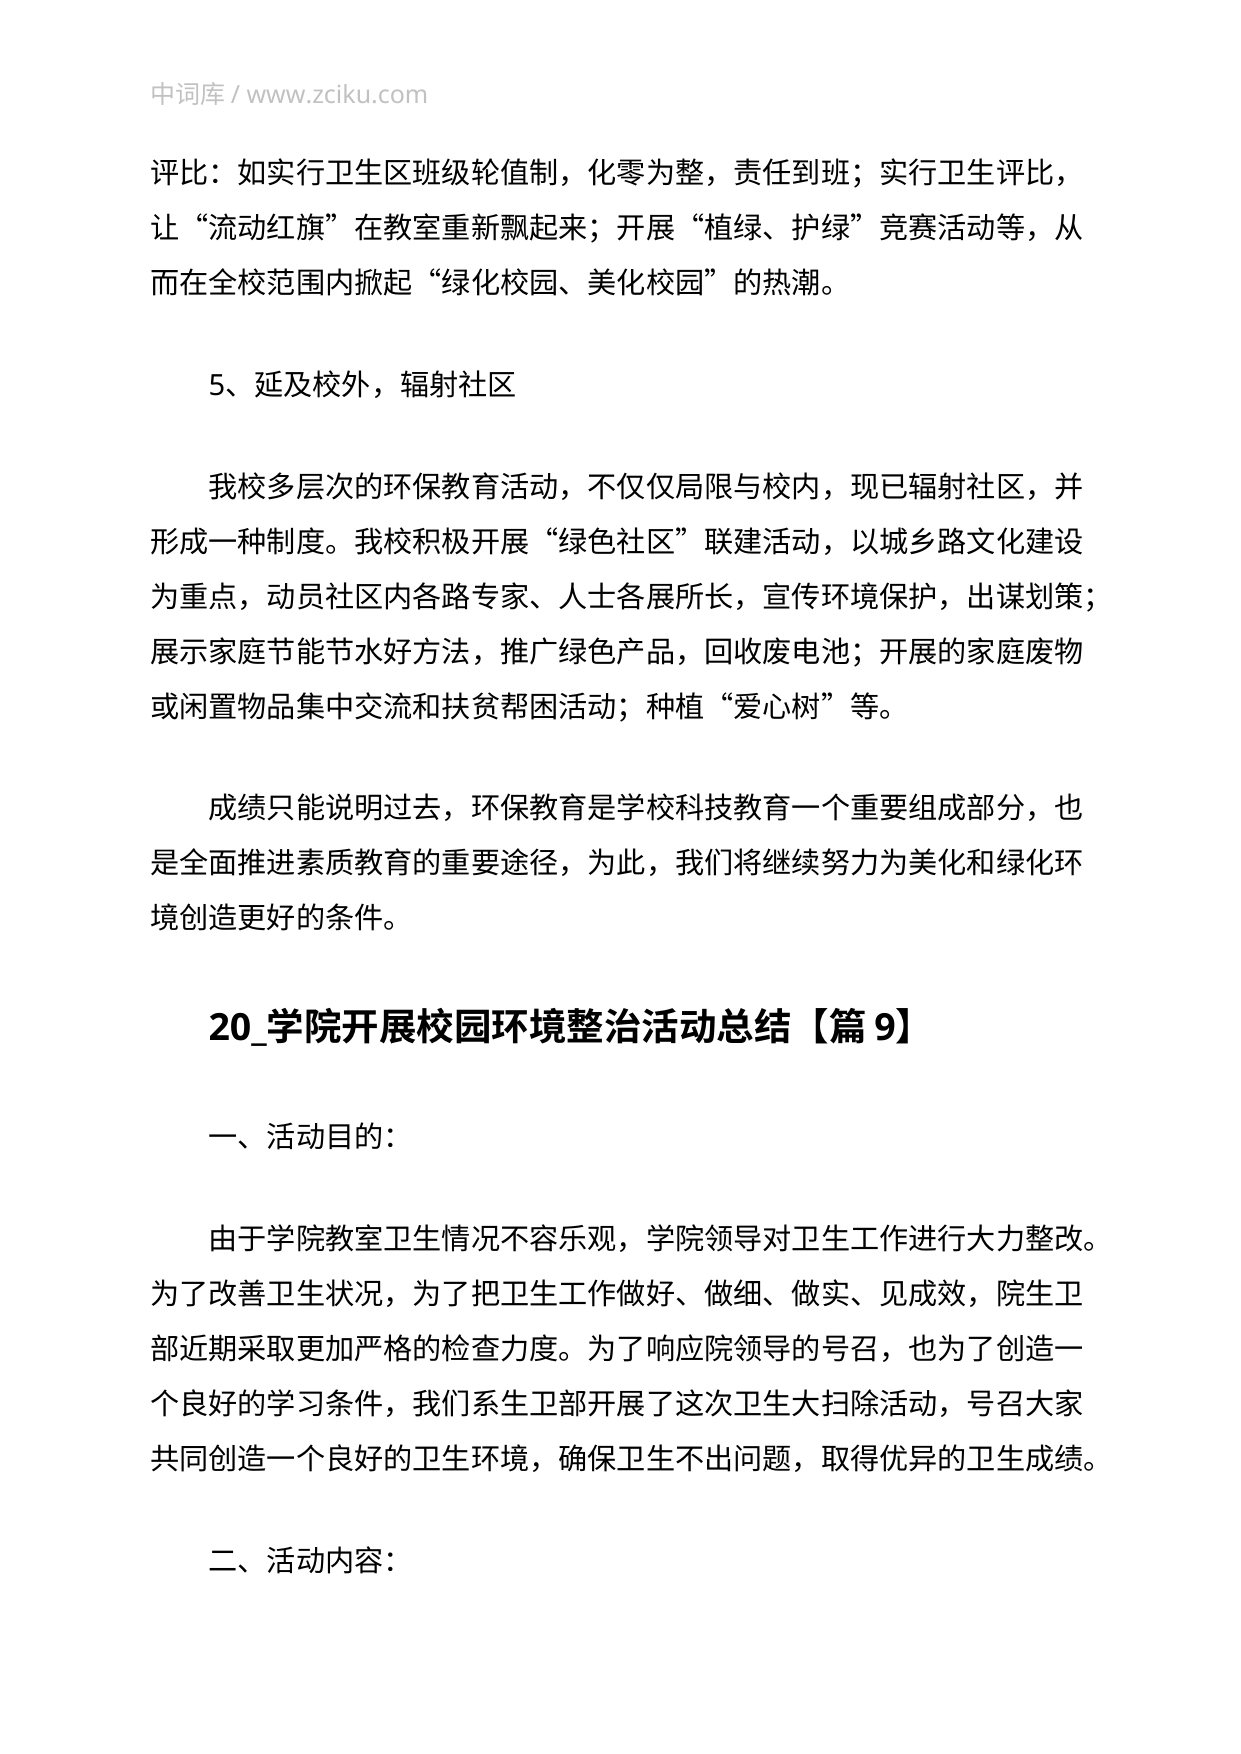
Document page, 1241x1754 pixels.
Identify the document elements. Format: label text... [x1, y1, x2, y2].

text 成绩只能说明过去，环保教育是学校科技教育一个重要组成部分，也是全面推进素质教育的重要途径，为此，我们将继续努力为美化和绿化环境创造更好的条件。 [150, 785, 1090, 937]
text 20_学院开展校园环境整治活动总结【篇9】 [150, 996, 1090, 1051]
text 5、延及校外，辐射社区 [150, 362, 1090, 404]
text 二、活动内容： [150, 1537, 1090, 1579]
text 一、活动目的： [150, 1114, 1090, 1156]
text 我校多层次的环保教育活动，不仅仅局限与校内，现已辐射社区，并形成一种制度。我校积极开展“绿色社区”联建活动，以城乡路文化建设为重点，动员社区内各路专家、人士各展所长，宣传环境保护，出谋划策；展示家庭节能节水好方法，推广绿色产品，回收废电池；开展的家庭废物或闲置物品集中交流和扶贫帮困活动；种植“爱心树”等。 [150, 463, 1090, 725]
text 由于学院教室卫生情况不容乐观，学院领导对卫生工作进行大力整改。为了改善卫生状况，为了把卫生工作做好、做细、做实、见成效，院生卫部近期采取更加严格的检查力度。为了响应院领导的号召，也为了创造一个良好的学习条件，我们系生卫部开展了这次卫生大扫除活动，号召大家共同创造一个良好的卫生环境，确保卫生不出问题，取得优异的卫生成绩。 [150, 1216, 1090, 1478]
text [150, 150, 1090, 302]
